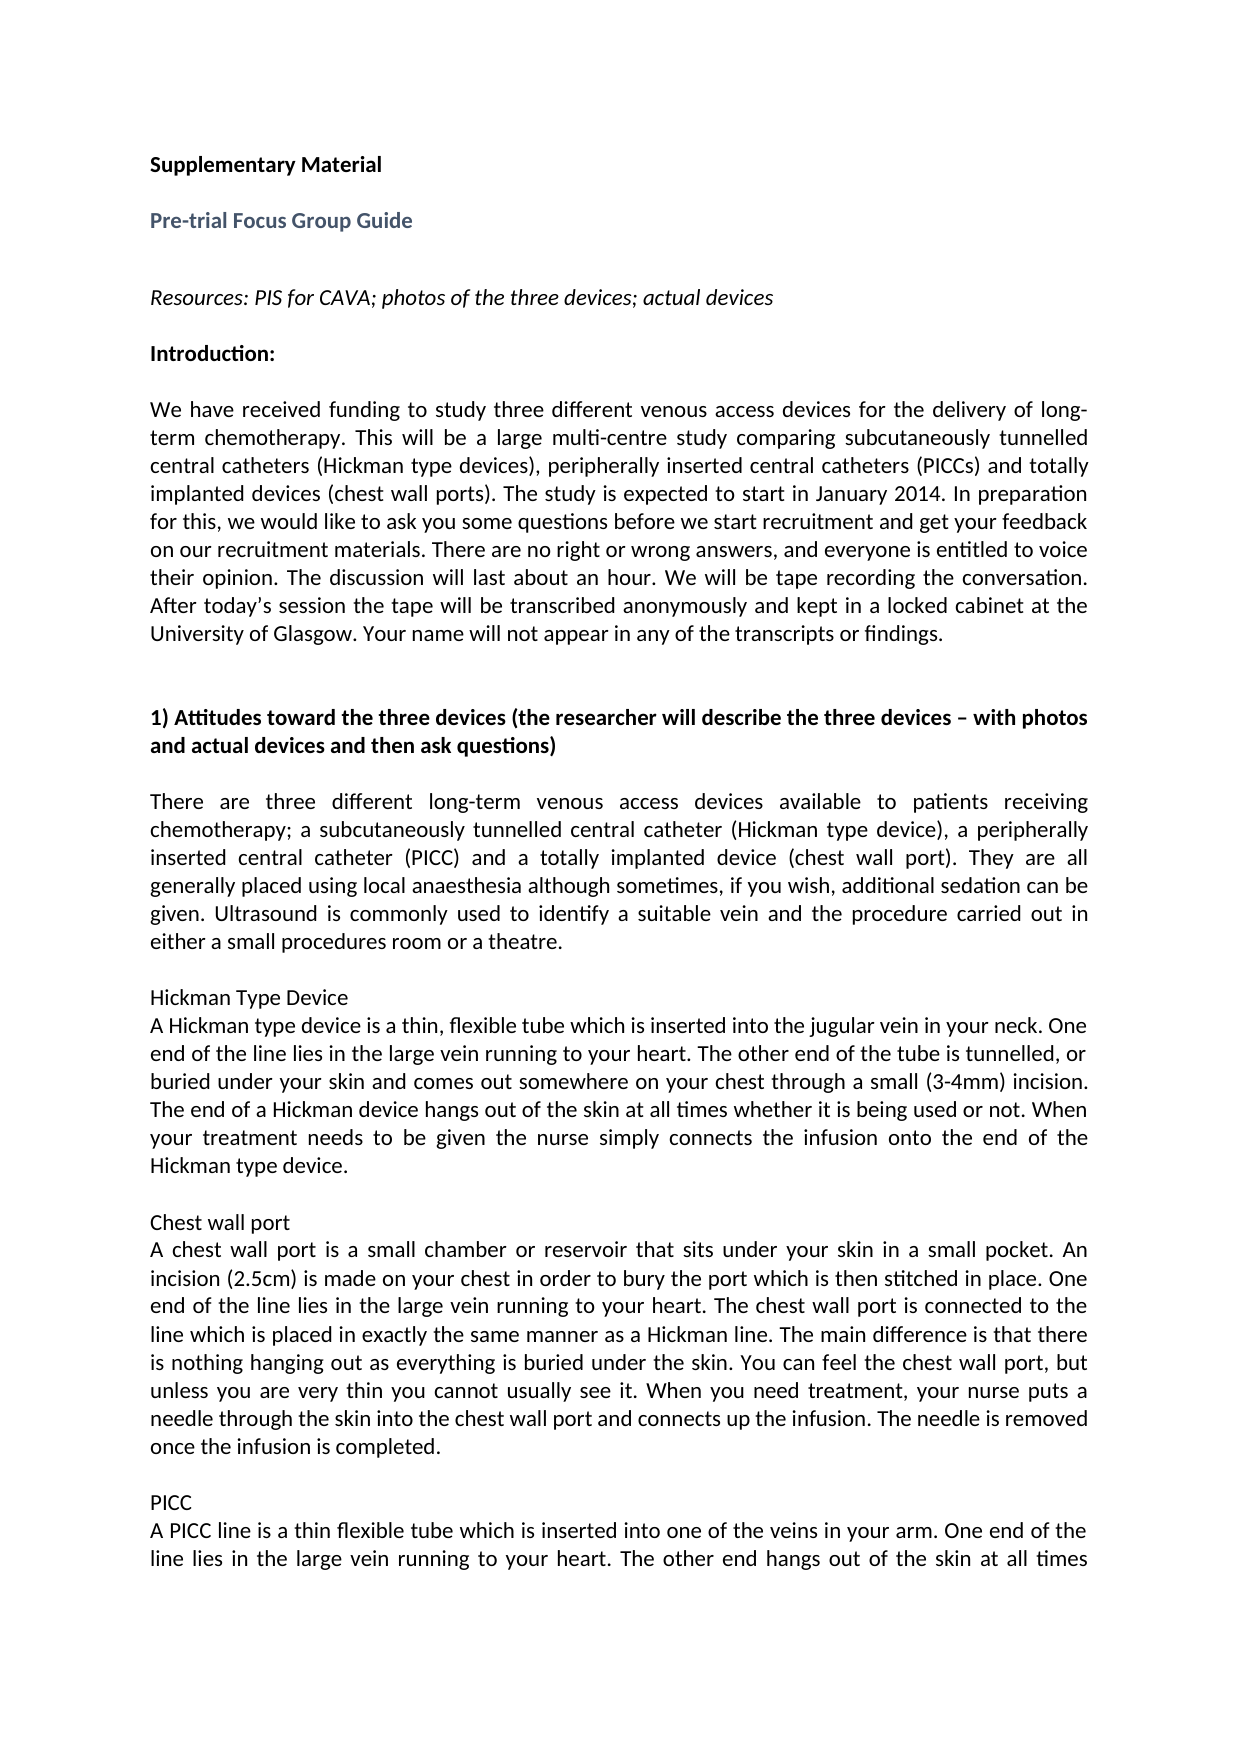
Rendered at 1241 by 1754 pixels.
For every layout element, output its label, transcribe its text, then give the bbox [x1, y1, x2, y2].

text Pre-trial Focus Group Guide [150, 206, 1090, 234]
text A chest wall port is a small chamber or reservoir that sits under your skin in a small pocket. An incision (2.5cm) is made on your chest in order to bury the port which is then stitched in place. One end of the line lies in the large vein running to your heart. The chest wall port is connected to the line which is placed in exactly the same manner as a Hickman line. The main difference is that there is nothing hanging out as everything is buried under the skin. You can feel the chest wall port, but unless you are very thin you cannot usually see it. When you need treatment, your nurse puts a needle through the skin into the chest wall port and connects up the infusion. The needle is removed once the infusion is completed. [150, 1236, 1090, 1460]
text Resources: PIS for CAVA; photos of the three devices; actual devices [150, 283, 1090, 311]
text There are three different long-term venous access devices available to patients receiving chemotherapy; a subcutaneously tunnelled central catheter (Hickman type device), a peripherally inserted central catheter (PICC) and a totally implanted device (chest wall port). They are all generally placed using local anaesthesia although sometimes, if you wish, additional sedation can be given. Ultrasound is commonly used to identify a suitable vein and the procedure carried out in either a small procedures room or a theatre. [150, 787, 1090, 955]
text Introduction: [150, 339, 1090, 367]
text PICC [150, 1488, 1090, 1516]
text Hickman Type Device [150, 983, 1090, 1011]
text Supplementary Material [150, 150, 1090, 178]
text A Hickman type device is a thin, flexible tube which is inserted into the jugular vein in your neck. One end of the line lies in the large vein running to your heart. The other end of the tube is tunnelled, or buried under your skin and comes out somewhere on your chest through a small (3-4mm) incision. The end of a Hickman device hangs out of the skin at all times whether it is being used or not. When your treatment needs to be given the nurse simply connects the infusion onto the end of the Hickman type device. [150, 1011, 1090, 1179]
text We have received funding to study three different venous access devices for the delivery of long-term chemotherapy. This will be a large multi-centre study comparing subcutaneously tunnelled central catheters (Hickman type devices), peripherally inserted central catheters (PICCs) and totally implanted devices (chest wall ports). The study is expected to start in January 2014. In preparation for this, we would like to ask you some questions before we start recruitment and get your feedback on our recruitment materials. There are no right or wrong answers, and everyone is entitled to voice their opinion. The discussion will last about an hour. We will be tape recording the conversation. After today’s session the tape will be transcribed anonymously and kept in a locked cabinet at the University of Glasgow. Your name will not appear in any of the transcripts or findings. [150, 395, 1090, 647]
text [150, 1516, 1090, 1572]
text 1) Attitudes toward the three devices (the researcher will describe the three devices – with photos and actual devices and then ask questions) [150, 703, 1090, 759]
text Chest wall port [150, 1208, 1090, 1236]
